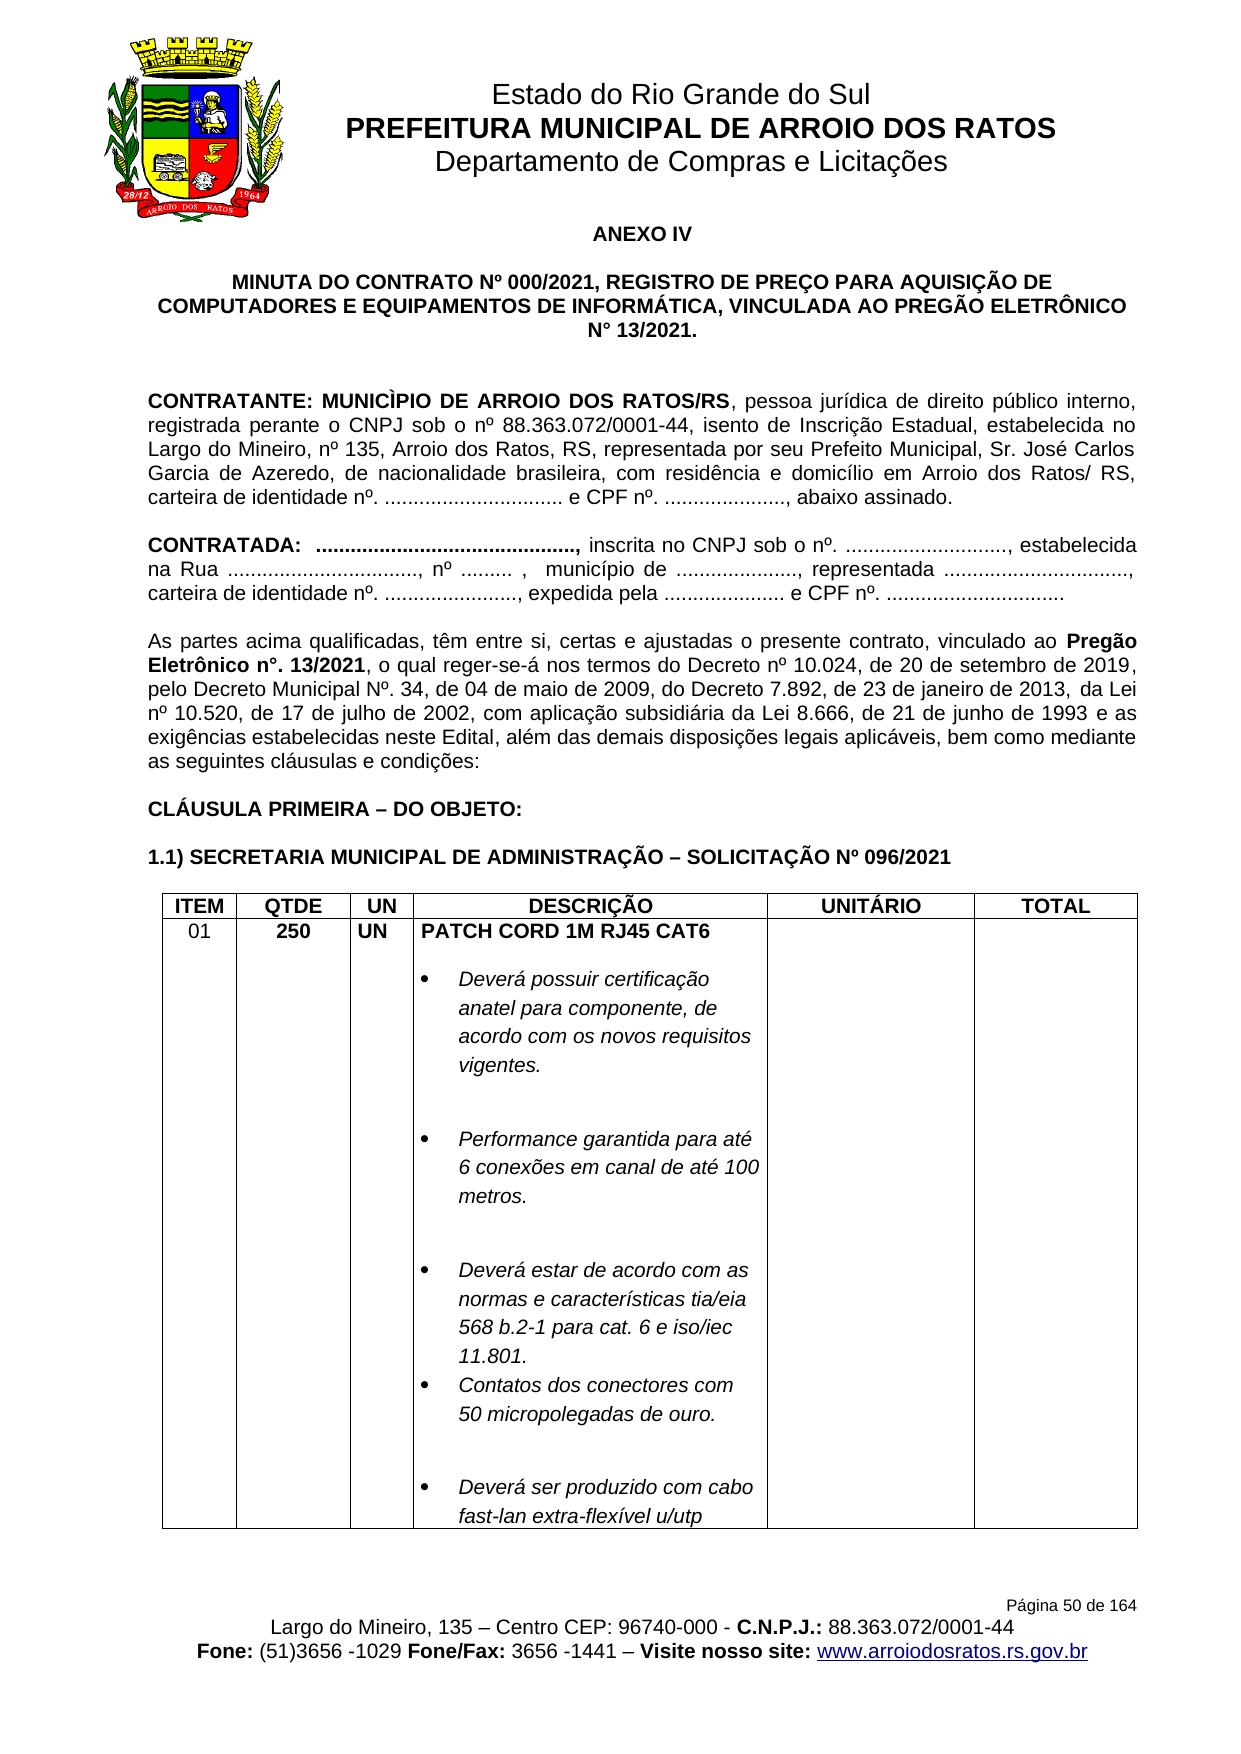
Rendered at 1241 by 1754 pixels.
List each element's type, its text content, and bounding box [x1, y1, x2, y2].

table_header UN [351, 894, 413, 917]
text 1.1) SECRETARIA MUNICIPAL DE ADMINISTRAÇÃO – SOLICITAÇÃO Nº 096/2021 [148, 844, 1137, 868]
table_header QTDE [237, 894, 350, 917]
table_header DESCRIÇÃO [414, 894, 767, 917]
text CONTRATADA: ............................................., inscrita no CNPJ sob o nº. ............................, estabelecida na Rua ................................., nº ......... , município de ....................., representada ................................, carteira de identidade nº. ......................., expedida pela ..................... e CPF nº. ............................... [148, 533, 1137, 605]
table_header ITEM [163, 894, 236, 917]
title MINUTA DO CONTRATO Nº 000/2021, REGISTRO DE PREÇO PARA AQUISIÇÃO DE COMPUTADORES E EQUIPAMENTOS DE INFORMÁTICA, VINCULADA AO PREGÃO ELETRÔNICO N° 13/2021. [148, 269, 1137, 341]
table_cell 250 [237, 919, 350, 1528]
table_cell [975, 919, 1137, 1528]
table_header TOTAL [975, 894, 1137, 917]
picture [101, 35, 293, 225]
table_cell [768, 919, 974, 1528]
table_cell 01 [163, 919, 236, 1528]
table_cell UN [351, 919, 413, 1528]
text As partes acima qualificadas, têm entre si, certas e ajustadas o presente contrato, vinculado ao Pregão Eletrônico n°. 13/2021, o qual reger-se-á nos termos do Decreto nº 10.024, de 20 de setembro de 2019, pelo Decreto Municipal Nº. 34, de 04 de maio de 2009, do Decreto 7.892, de 23 de janeiro de 2013, da Lei nº 10.520, de 17 de julho de 2002, com aplicação subsidiária da Lei 8.666, de 21 de junho de 1993 e as exigências estabelecidas neste Edital, além das demais disposições legais aplicáveis, bem como mediante as seguintes cláusulas e condições: [148, 629, 1137, 773]
text ANEXO IV [148, 222, 1137, 246]
text CLÁUSULA PRIMEIRA – DO OBJETO: [148, 797, 1137, 821]
table_header UNITÁRIO [768, 894, 974, 917]
text CONTRATANTE: MUNICÌPIO DE ARROIO DOS RATOS/RS, pessoa jurídica de direito público interno, registrada perante o CNPJ sob o nº 88.363.072/0001-44, isento de Inscrição Estadual, estabelecida no Largo do Mineiro, nº 135, Arroio dos Ratos, RS, representada por seu Prefeito Municipal, Sr. José Carlos Garcia de Azeredo, de nacionalidade brasileira, com residência e domicílio em Arroio dos Ratos/ RS, carteira de identidade nº. ............................... e CPF nº. ....................., abaixo assinado. [148, 389, 1137, 509]
